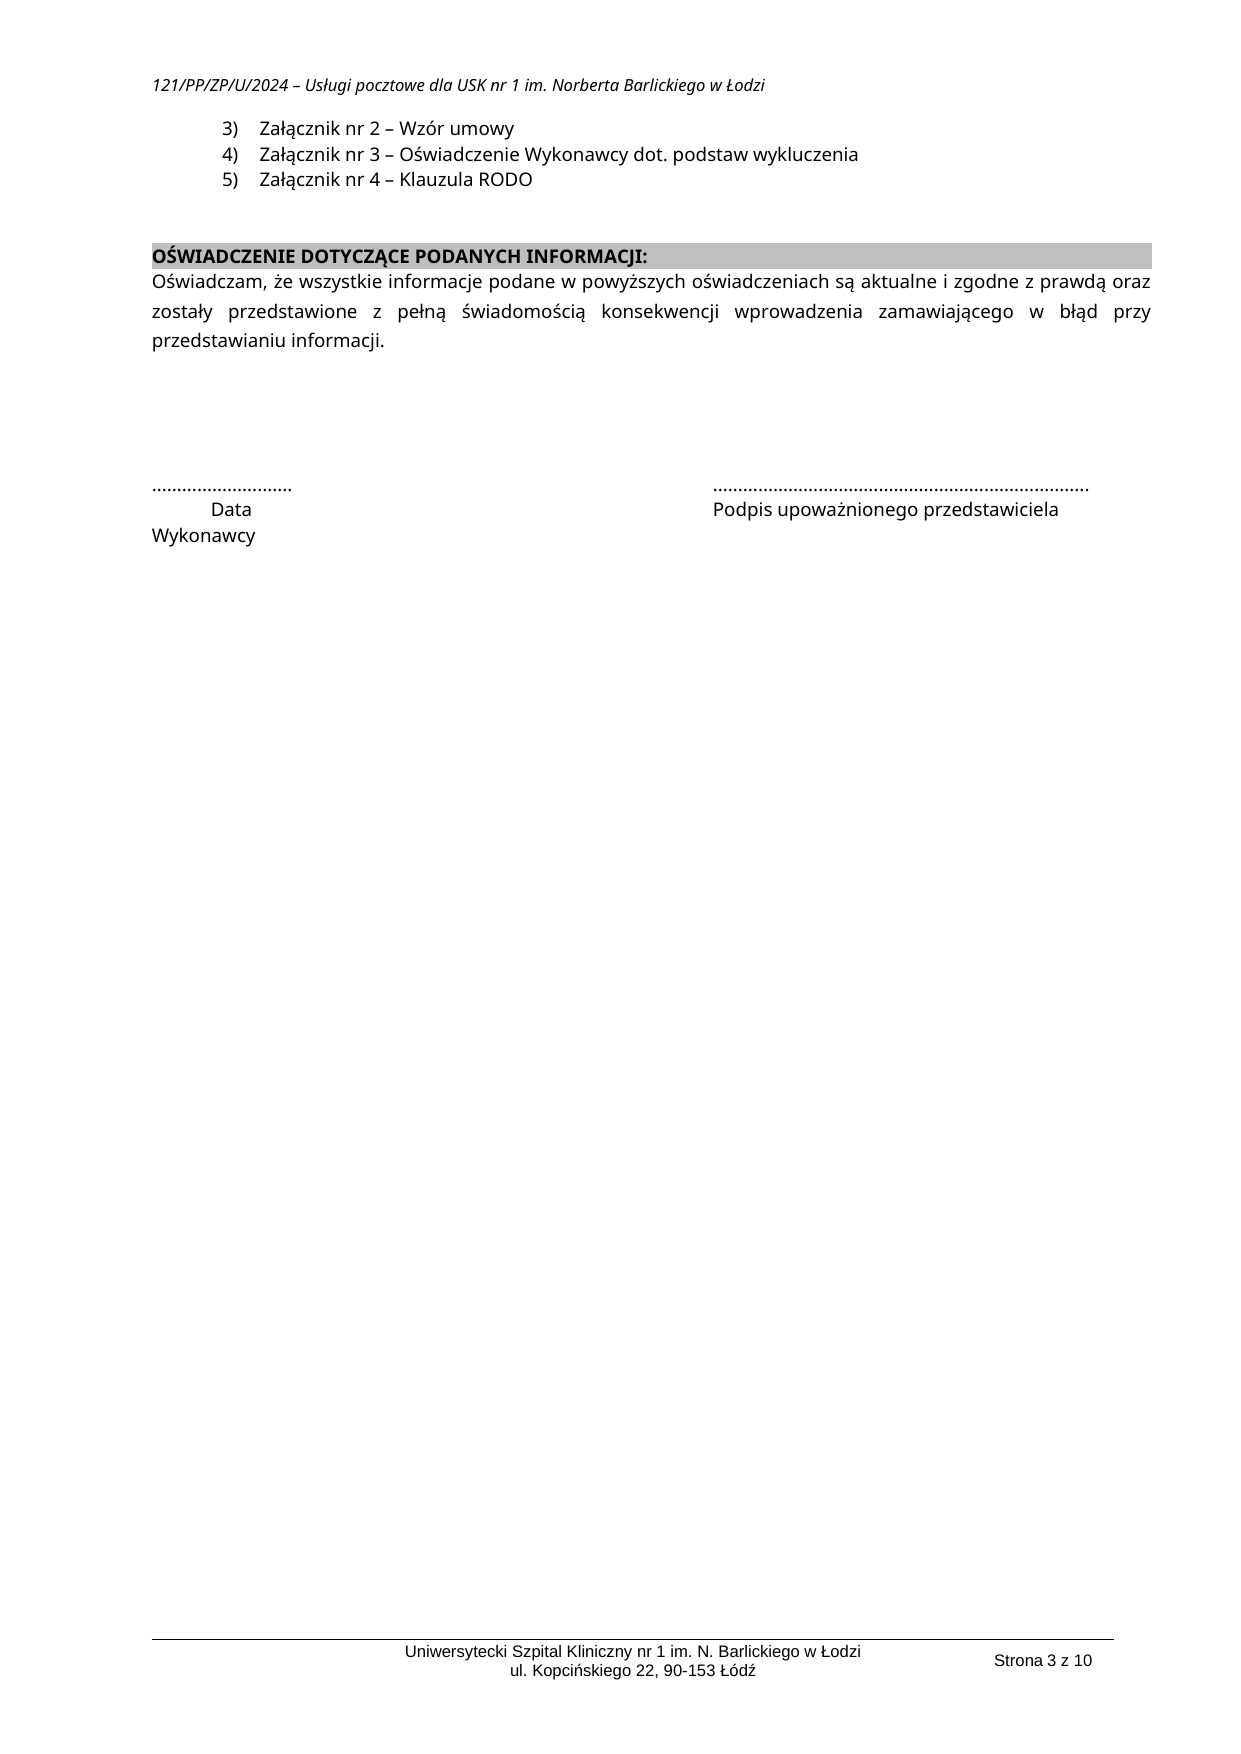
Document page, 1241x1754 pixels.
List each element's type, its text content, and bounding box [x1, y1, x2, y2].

list Załącznik nr 4 – Klauzula RODO [222, 167, 1152, 192]
text Oświadczam, że wszystkie informacje podane w powyższych oświadczeniach są aktualne i zgodne z prawdą oraz zostały przedstawione z pełną świadomością konsekwencji wprowadzenia zamawiającego w błąd przy przedstawianiu informacji. [152, 269, 1152, 353]
text OŚWIADCZENIE DOTYCZĄCE PODANYCH INFORMACJI: [152, 243, 1152, 269]
text Data Podpis upoważnionego przedstawiciela Wykonawcy [152, 497, 1152, 548]
list Załącznik nr 2 – Wzór umowy [222, 116, 1152, 141]
text ............................ ........................................................................... [152, 471, 1152, 497]
list Załącznik nr 3 – Oświadczenie Wykonawcy dot. podstaw wykluczenia [222, 141, 1152, 167]
